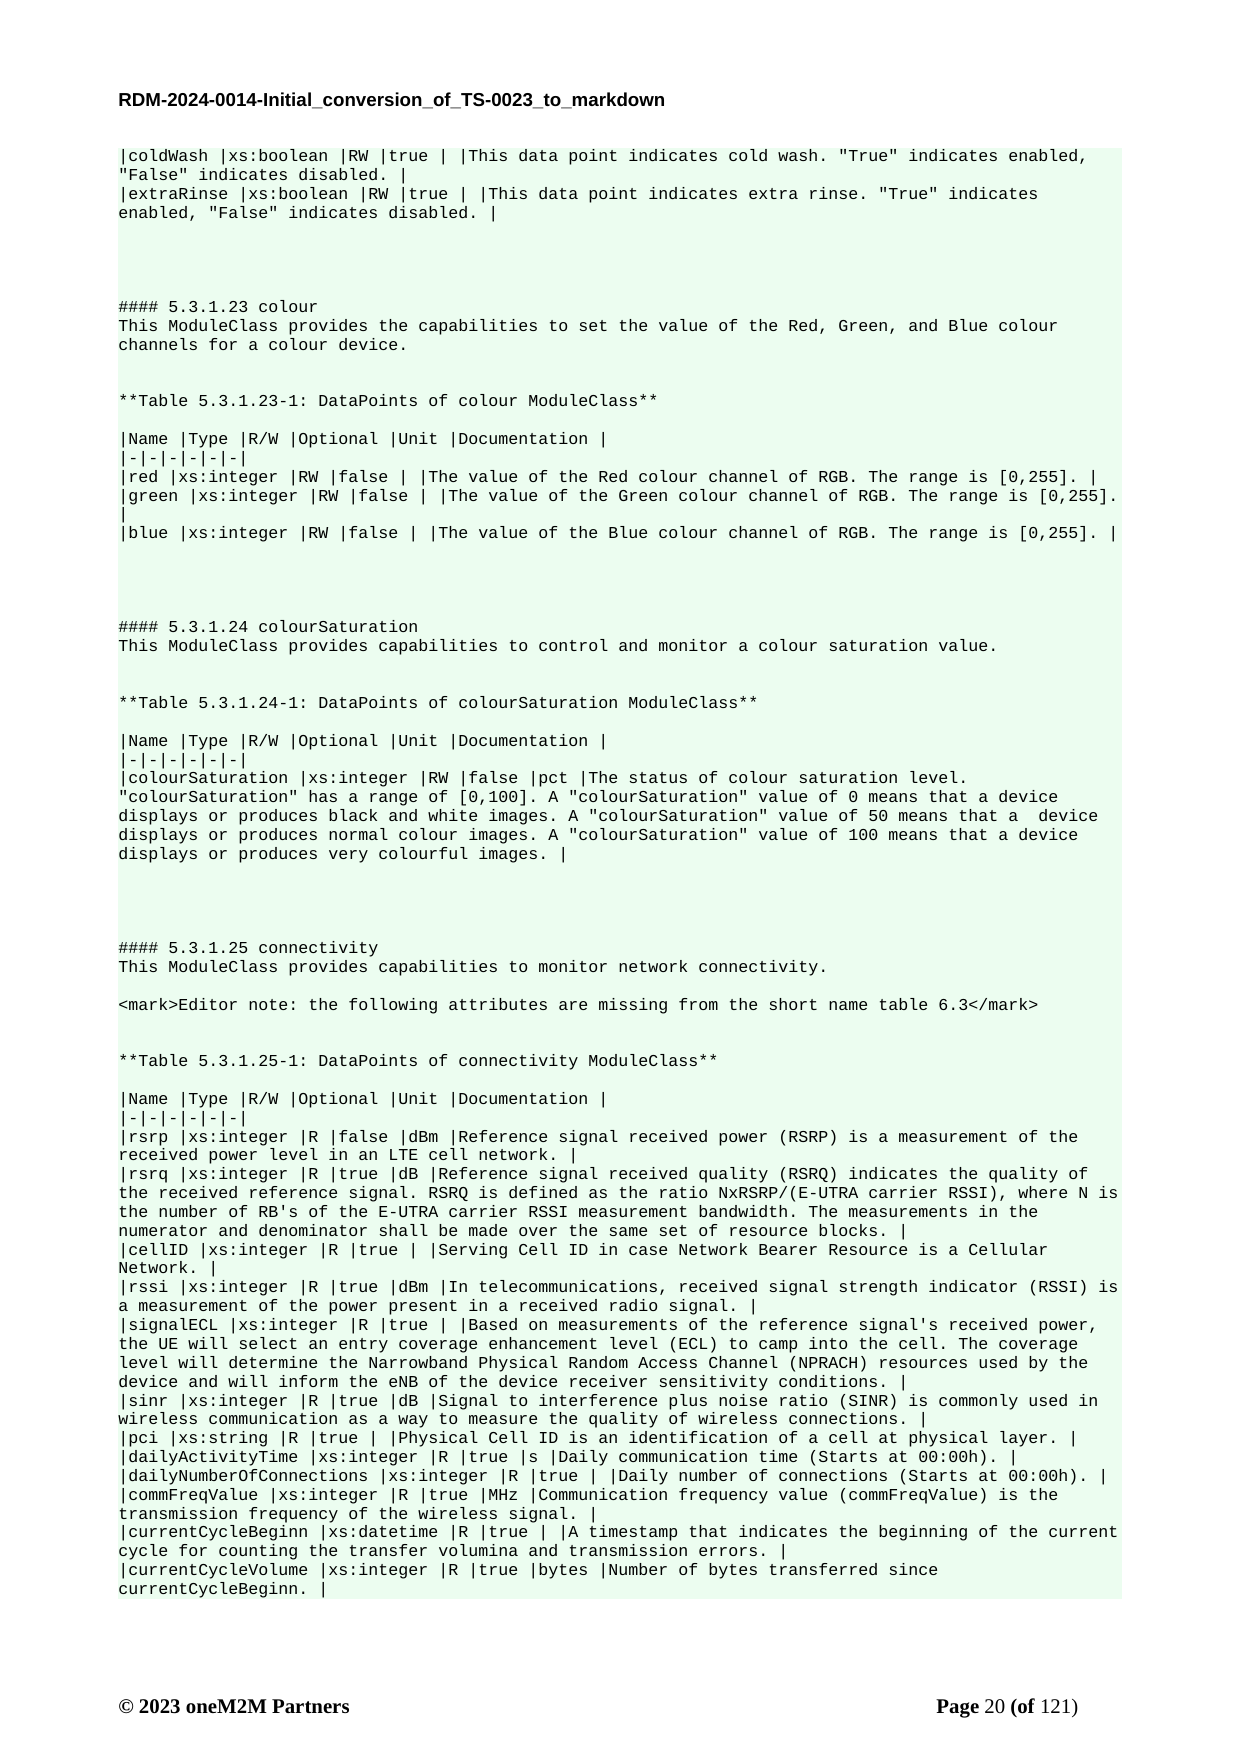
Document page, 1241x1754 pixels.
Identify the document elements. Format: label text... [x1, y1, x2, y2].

text |pci |xs:string |R |true | |Physical Cell ID is an identification of a cell at physical layer. | [118, 1430, 1122, 1449]
text |colourSaturation |xs:integer |RW |false |pct |The status of colour saturation level. "colourSaturation" has a range of [0,100]. A "colourSaturation" value of 0 means that a device displays or produces black and white images. A "colourSaturation" value of 50 means that a device displays or produces normal colour images. A "colourSaturation" value of 100 means that a device displays or produces very colourful images. | [118, 770, 1122, 864]
text |dailyActivityTime |xs:integer |R |true |s |Daily communication time (Starts at 00:00h). | [118, 1449, 1122, 1467]
text |cellID |xs:integer |R |true | |Serving Cell ID in case Network Bearer Resource is a Cellular Network. | [118, 1241, 1122, 1279]
text |currentCycleVolume |xs:integer |R |true |bytes |Number of bytes transferred since currentCycleBeginn. | [118, 1562, 1122, 1599]
text |blue |xs:integer |RW |false | |The value of the Blue colour channel of RGB. The range is [0,255]. | [118, 525, 1122, 544]
text This ModuleClass provides the capabilities to set the value of the Red, Green, and Blue colour channels for a colour device. [118, 317, 1122, 355]
text |coldWash |xs:boolean |RW |true | |This data point indicates cold wash. "True" indicates enabled, "False" indicates disabled. | [118, 148, 1122, 185]
text |green |xs:integer |RW |false | |The value of the Green colour channel of RGB. The range is [0,255]. | [118, 487, 1122, 525]
text #### 5.3.1.23 colour [118, 298, 1122, 317]
text |rssi |xs:integer |R |true |dBm |In telecommunications, received signal strength indicator (RSSI) is a measurement of the power present in a received radio signal. | [118, 1279, 1122, 1317]
text |dailyNumberOfConnections |xs:integer |R |true | |Daily number of connections (Starts at 00:00h). | [118, 1467, 1122, 1486]
text This ModuleClass provides capabilities to monitor network connectivity. [118, 958, 1122, 977]
text |commFreqValue |xs:integer |R |true |MHz |Communication frequency value (commFreqValue) is the transmission frequency of the wireless signal. | [118, 1486, 1122, 1524]
text **Table 5.3.1.25-1: DataPoints of connectivity ModuleClass** [118, 1053, 1122, 1072]
text |Name |Type |R/W |Optional |Unit |Documentation | [118, 1090, 1122, 1109]
text |Name |Type |R/W |Optional |Unit |Documentation | [118, 431, 1122, 449]
text This ModuleClass provides capabilities to control and monitor a colour saturation value. [118, 638, 1122, 657]
text |extraRinse |xs:boolean |RW |true | |This data point indicates extra rinse. "True" indicates enabled, "False" indicates disabled. | [118, 185, 1122, 223]
text |-|-|-|-|-|-| [118, 751, 1122, 770]
text |currentCycleBeginn |xs:datetime |R |true | |A timestamp that indicates the beginning of the current cycle for counting the transfer volumina and transmission errors. | [118, 1524, 1122, 1562]
text #### 5.3.1.25 connectivity [118, 939, 1122, 958]
text |rsrq |xs:integer |R |true |dB |Reference signal received quality (RSRQ) indicates the quality of the received reference signal. RSRQ is defined as the ratio NxRSRP/(E-UTRA carrier RSSI), where N is the number of RB's of the E-UTRA carrier RSSI measurement bandwidth. The measurements in the numerator and denominator shall be made over the same set of resource blocks. | [118, 1166, 1122, 1241]
text |-|-|-|-|-|-| [118, 1109, 1122, 1128]
text **Table 5.3.1.24-1: DataPoints of colourSaturation ModuleClass** [118, 694, 1122, 713]
text **Table 5.3.1.23-1: DataPoints of colour ModuleClass** [118, 393, 1122, 412]
text |red |xs:integer |RW |false | |The value of the Red colour channel of RGB. The range is [0,255]. | [118, 468, 1122, 487]
text |signalECL |xs:integer |R |true | |Based on measurements of the reference signal's received power, the UE will select an entry coverage enhancement level (ECL) to camp into the cell. The coverage level will determine the Narrowband Physical Random Access Channel (NPRACH) resources used by the device and will inform the eNB of the device receiver sensitivity conditions. | [118, 1317, 1122, 1392]
text |Name |Type |R/W |Optional |Unit |Documentation | [118, 732, 1122, 751]
text <mark>Editor note: the following attributes are missing from the short name table 6.3</mark> [118, 996, 1122, 1015]
text |-|-|-|-|-|-| [118, 449, 1122, 468]
text |rsrp |xs:integer |R |false |dBm |Reference signal received power (RSRP) is a measurement of the received power level in an LTE cell network. | [118, 1128, 1122, 1166]
text #### 5.3.1.24 colourSaturation [118, 619, 1122, 638]
text |sinr |xs:integer |R |true |dB |Signal to interference plus noise ratio (SINR) is commonly used in wireless communication as a way to measure the quality of wireless connections. | [118, 1392, 1122, 1430]
